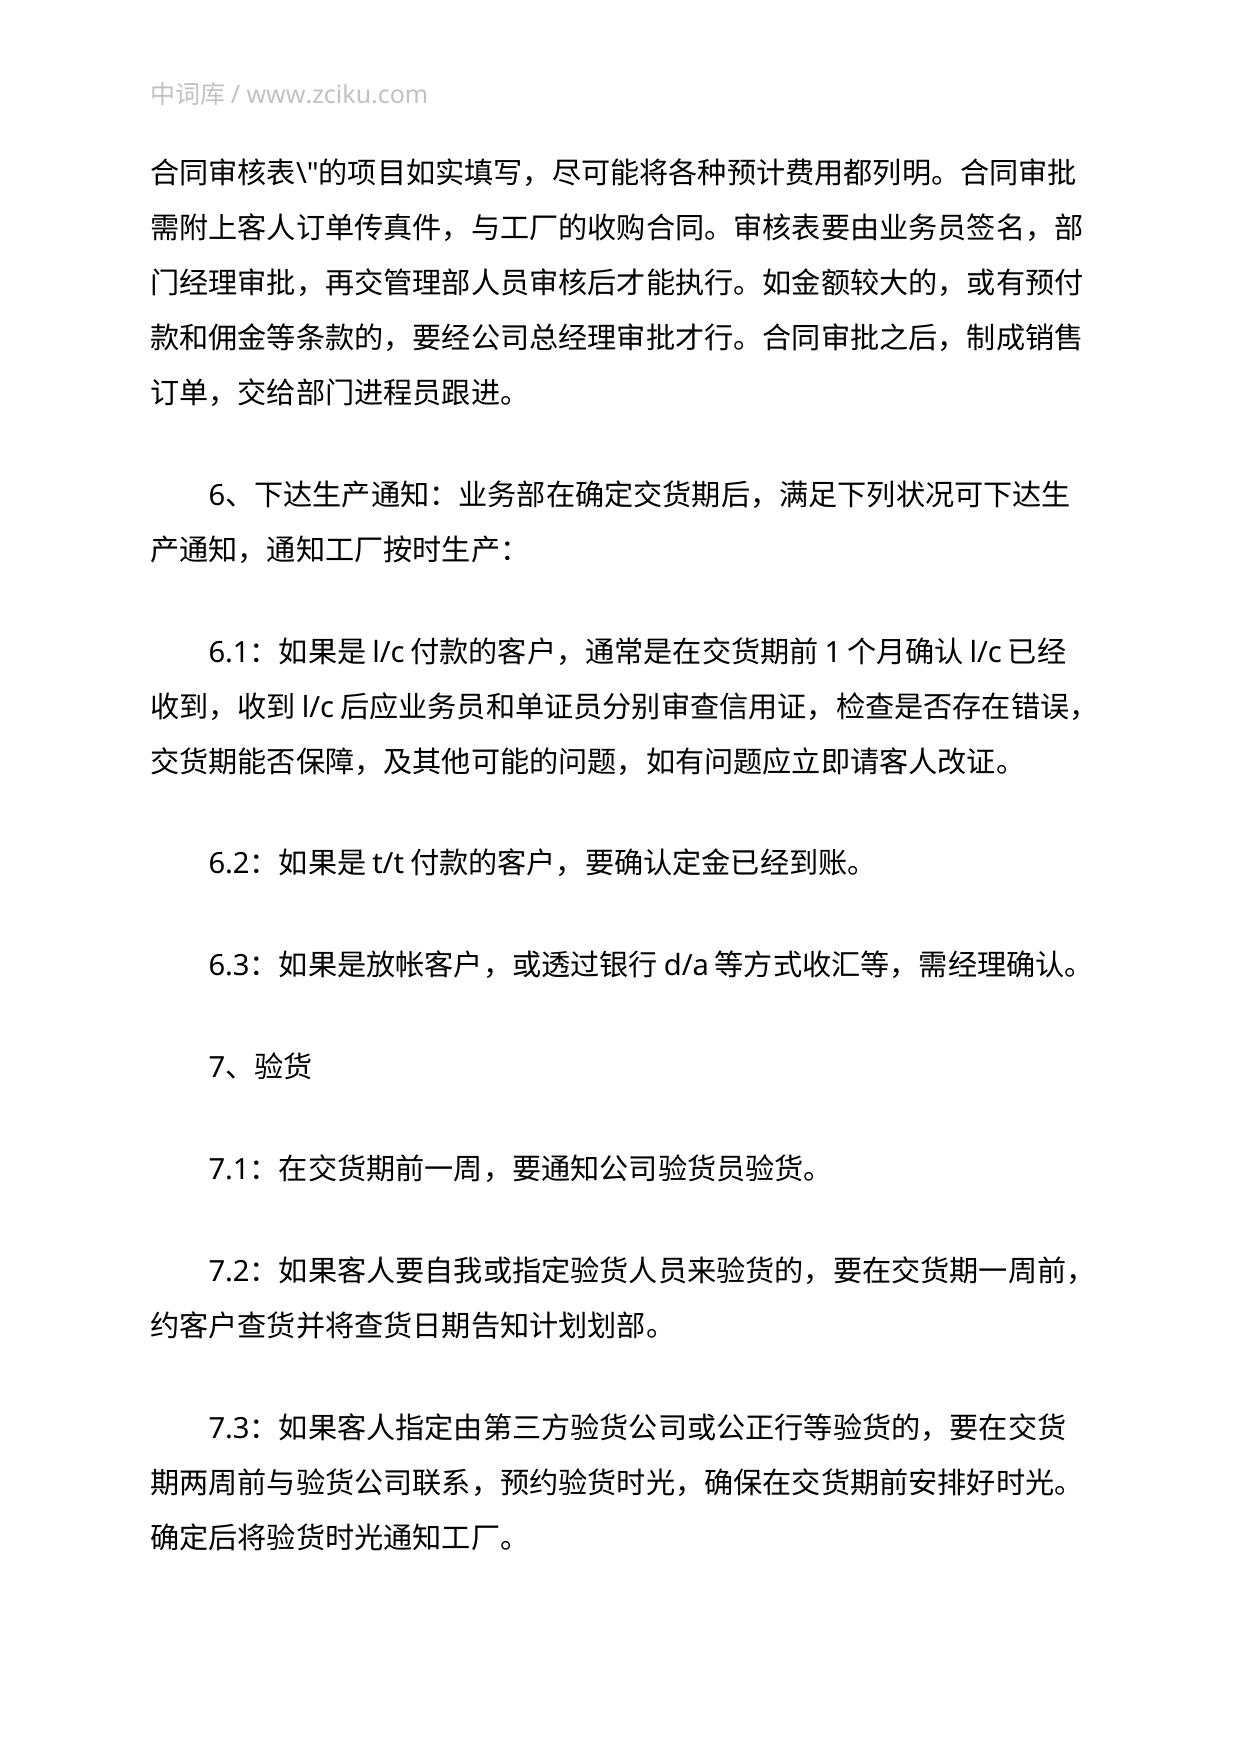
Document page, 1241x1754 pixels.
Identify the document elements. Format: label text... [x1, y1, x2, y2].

text 7.2：如果客人要自我或指定验货人员来验货的，要在交货期一周前，约客户查货并将查货日期告知计划划部。 [150, 1248, 1090, 1345]
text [150, 150, 1090, 412]
text 6.2：如果是t/t付款的客户，要确认定金已经到账。 [150, 840, 1090, 882]
text 7.1：在交货期前一周，要通知公司验货员验货。 [150, 1146, 1090, 1188]
text 6.1：如果是l/c付款的客户，通常是在交货期前1个月确认l/c已经收到，收到l/c后应业务员和单证员分别审查信用证，检查是否存在错误，交货期能否保障，及其他可能的问题，如有问题应立即请客人改证。 [150, 628, 1090, 781]
text 6.3：如果是放帐客户，或透过银行d/a等方式收汇等，需经理确认。 [150, 942, 1090, 984]
text 7、验货 [150, 1044, 1090, 1086]
text 7.3：如果客人指定由第三方验货公司或公正行等验货的，要在交货期两周前与验货公司联系，预约验货时光，确保在交货期前安排好时光。确定后将验货时光通知工厂。 [150, 1405, 1090, 1557]
text 6、下达生产通知：业务部在确定交货期后，满足下列状况可下达生产通知，通知工厂按时生产： [150, 471, 1090, 569]
